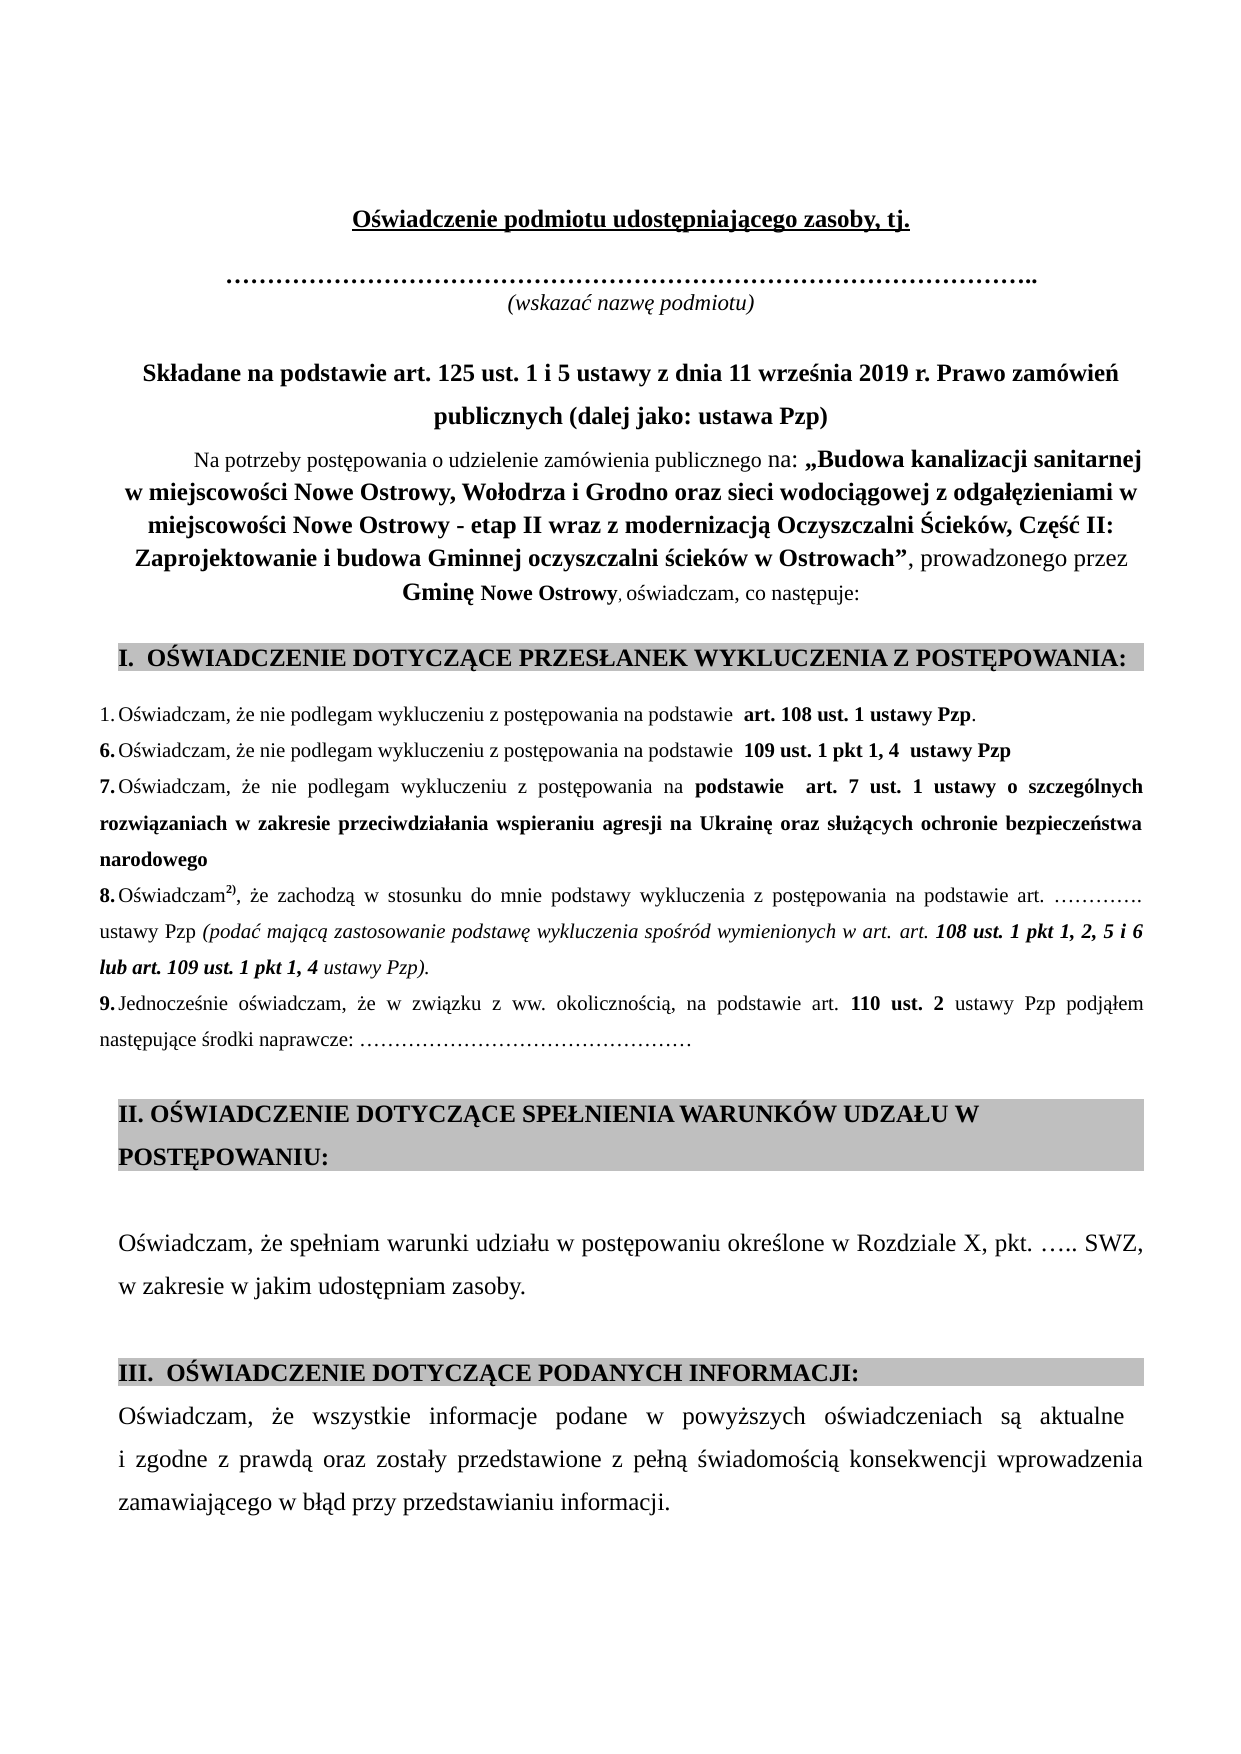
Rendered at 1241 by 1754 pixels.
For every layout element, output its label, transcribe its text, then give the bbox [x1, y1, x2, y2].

text II. OŚWIADCZENIE DOTYCZĄCE SPEŁNIENIA WARUNKÓW UDZAŁU W POSTĘPOWANIU: [118, 1099, 1144, 1171]
text Oświadczam, że wszystkie informacje podane w powyższych oświadczeniach są aktualne i zgodne z prawdą oraz zostały przedstawione z pełną świadomością konsekwencji wprowadzenia zamawiającego w błąd przy przedstawianiu informacji. [118, 1401, 1144, 1516]
text Na potrzeby postępowania o udzielenie zamówienia publicznego na: „Budowa kanalizacji sanitarnej w miejscowości Nowe Ostrowy, Wołodrza i Grodno oraz sieci wodociągowej z odgałęzieniami w miejscowości Nowe Ostrowy - etap II wraz z modernizacją Oczyszczalni Ścieków, Część II: Zaprojektowanie i budowa Gminnej oczyszczalni ścieków w Ostrowach”, prowadzonego przez Gminę Nowe Ostrowy, oświadczam, co następuje: [118, 444, 1144, 605]
text (wskazać nazwę podmiotu) [118, 289, 1144, 315]
text III. OŚWIADCZENIE DOTYCZĄCE PODANYCH INFORMACJI: [118, 1358, 1144, 1386]
list Oświadczam, że nie podlegam wykluczeniu z postępowania na podstawie 109 ust. 1 pkt 1, 4 ustawy Pzp [99, 738, 1144, 762]
text …………………………………………………………………………………….. [118, 260, 1144, 289]
list Oświadczam, że nie podlegam wykluczeniu z postępowania na podstawie art. 108 ust. 1 ustawy Pzp. [99, 702, 1144, 726]
text Składane na podstawie art. 125 ust. 1 i 5 ustawy z dnia 11 września 2019 r. Prawo zamówień publicznych (dalej jako: ustawa Pzp) [118, 358, 1144, 430]
list I. OŚWIADCZENIE DOTYCZĄCE PRZESŁANEK WYKLUCZENIA Z POSTĘPOWANIA: [118, 643, 1144, 671]
text Oświadczenie podmiotu udostępniającego zasoby, tj. [118, 204, 1144, 233]
text Oświadczam, że spełniam warunki udziału w postępowaniu określone w Rozdziale X, pkt. ….. SWZ, w zakresie w jakim udostępniam zasoby. [118, 1228, 1144, 1300]
list Oświadczam, że nie podlegam wykluczeniu z postępowania na podstawie art. 7 ust. 1 ustawy o szczególnych rozwiązaniach w zakresie przeciwdziałania wspieraniu agresji na Ukrainę oraz służących ochronie bezpieczeństwa narodowego [99, 774, 1144, 871]
list Jednocześnie oświadczam, że w związku z ww. okolicznością, na podstawie art. 110 ust. 2 ustawy Pzp podjąłem następujące środki naprawcze: ………………………………………… [99, 991, 1144, 1051]
list Oświadczam2), że zachodzą w stosunku do mnie podstawy wykluczenia z postępowania na podstawie art. …………. ustawy Pzp (podać mającą zastosowanie podstawę wykluczenia spośród wymienionych w art. art. 108 ust. 1 pkt 1, 2, 5 i 6 lub art. 109 ust. 1 pkt 1, 4 ustawy Pzp). [99, 883, 1144, 979]
